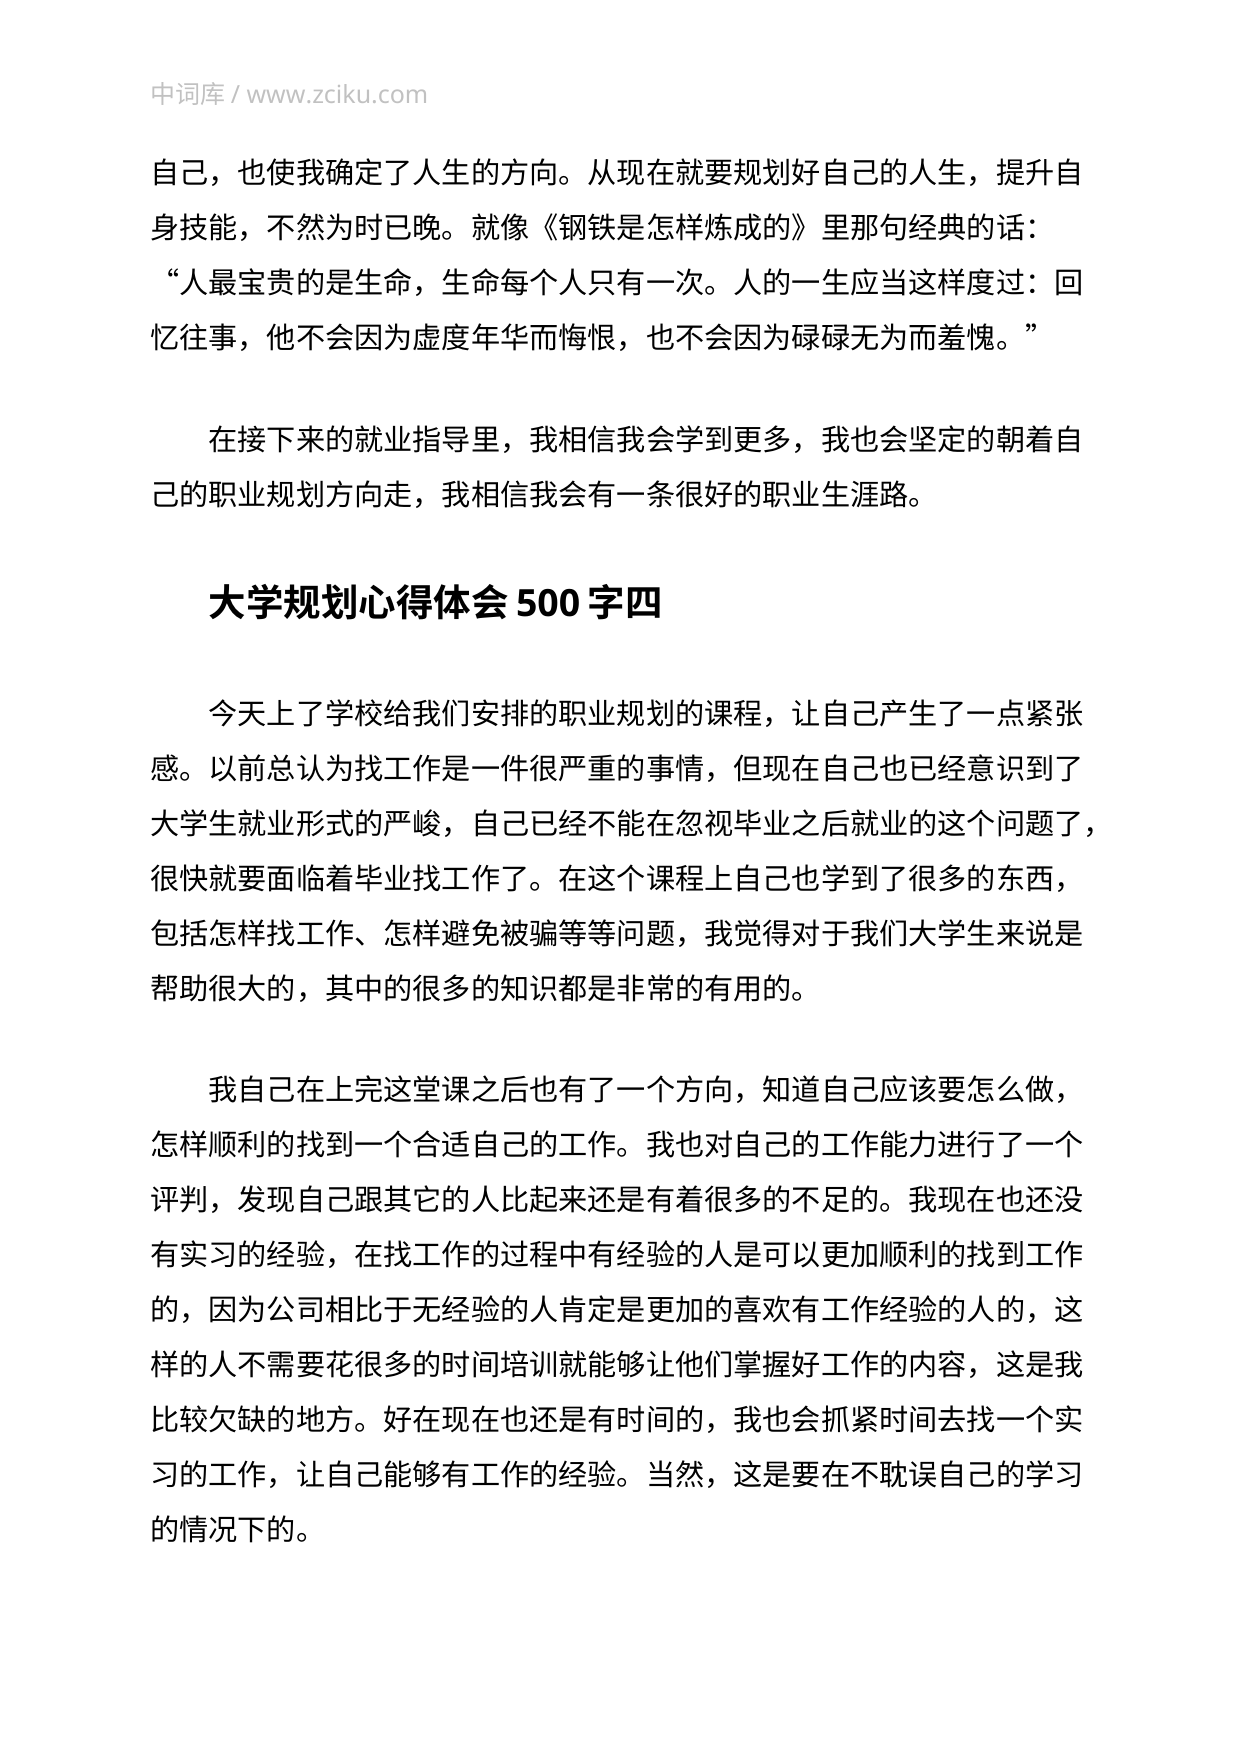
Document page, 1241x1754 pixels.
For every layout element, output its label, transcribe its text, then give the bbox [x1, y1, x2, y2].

text 在接下来的就业指导里，我相信我会学到更多，我也会坚定的朝着自己的职业规划方向走，我相信我会有一条很好的职业生涯路。 [150, 416, 1090, 514]
text 我自己在上完这堂课之后也有了一个方向，知道自己应该要怎么做，怎样顺利的找到一个合适自己的工作。我也对自己的工作能力进行了一个评判，发现自己跟其它的人比起来还是有着很多的不足的。我现在也还没有实习的经验，在找工作的过程中有经验的人是可以更加顺利的找到工作的，因为公司相比于无经验的人肯定是更加的喜欢有工作经验的人的，这样的人不需要花很多的时间培训就能够让他们掌握好工作的内容，这是我比较欠缺的地方。好在现在也还是有时间的，我也会抓紧时间去找一个实习的工作，让自己能够有工作的经验。当然，这是要在不耽误自己的学习的情况下的。 [150, 1067, 1090, 1548]
text 大学规划心得体会500字四 [150, 573, 1090, 628]
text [150, 150, 1090, 357]
text 今天上了学校给我们安排的职业规划的课程，让自己产生了一点紧张感。以前总认为找工作是一件很严重的事情，但现在自己也已经意识到了大学生就业形式的严峻，自己已经不能在忽视毕业之后就业的这个问题了，很快就要面临着毕业找工作了。在这个课程上自己也学到了很多的东西，包括怎样找工作、怎样避免被骗等等问题，我觉得对于我们大学生来说是帮助很大的，其中的很多的知识都是非常的有用的。 [150, 691, 1090, 1007]
